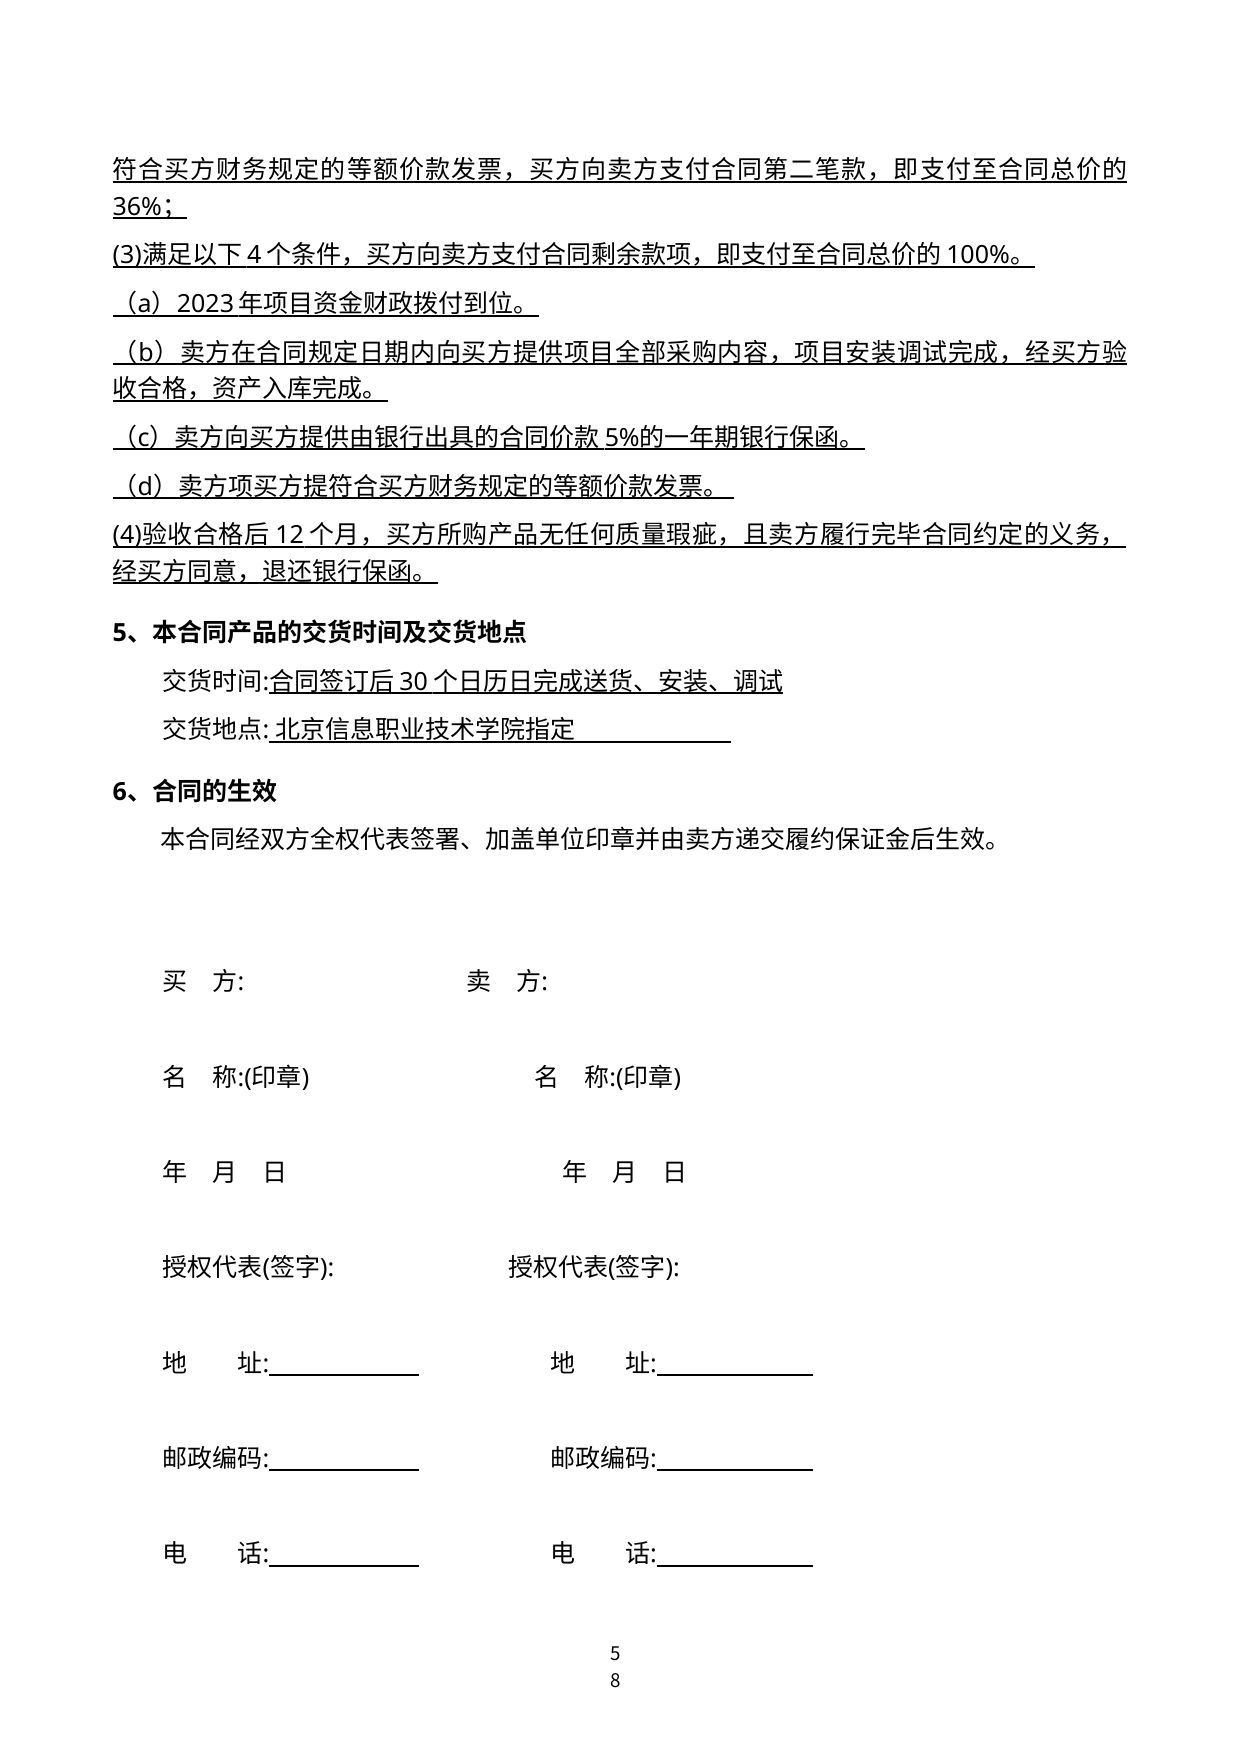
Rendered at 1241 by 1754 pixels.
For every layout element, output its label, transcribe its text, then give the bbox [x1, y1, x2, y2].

text （c）卖方向买方提供由银行出具的合同价款5%的一年期银行保函。 [112, 417, 1128, 454]
text 授权代表(签字): 授权代表(签字): [112, 1248, 1128, 1284]
text 买 方: 卖 方: [112, 962, 1128, 998]
text 地 址: 地 址: [112, 1343, 1128, 1379]
text （b）卖方在合同规定日期内向买方提供项目全部采购内容，项目安装调试完成，经买方验收合格，资产入库完成。 [112, 332, 1128, 405]
text （a）2023年项目资金财政拨付到位。 [112, 284, 1128, 320]
text 交货时间:合同签订后30个日历日完成送货、安装、调试 [112, 661, 1128, 697]
text (4)验收合格后12个月，买方所购产品无任何质量瑕疵，且卖方履行完毕合同约定的义务，经买方同意，退还银行保函。 [112, 515, 1128, 587]
text 年 月 日 年 月 日 [112, 1152, 1128, 1189]
text 邮政编码: 邮政编码: [112, 1438, 1128, 1475]
text (3)满足以下4个条件，买方向卖方支付合同剩余款项，即支付至合同总价的100%。 [112, 235, 1128, 271]
text 5、本合同产品的交货时间及交货地点 [112, 612, 1128, 649]
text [112, 150, 1128, 222]
text 本合同经双方全权代表签署、加盖单位印章并由卖方递交履约保证金后生效。 [112, 820, 1128, 856]
text 电 话: 电 话: [112, 1534, 1128, 1570]
text 6、合同的生效 [112, 771, 1128, 807]
text 名 称:(印章) 名 称:(印章) [112, 1057, 1128, 1093]
text 交货地点: 北京信息职业技术学院指定 [112, 710, 1128, 746]
text （d）卖方项买方提符合买方财务规定的等额价款发票。 [112, 466, 1128, 502]
